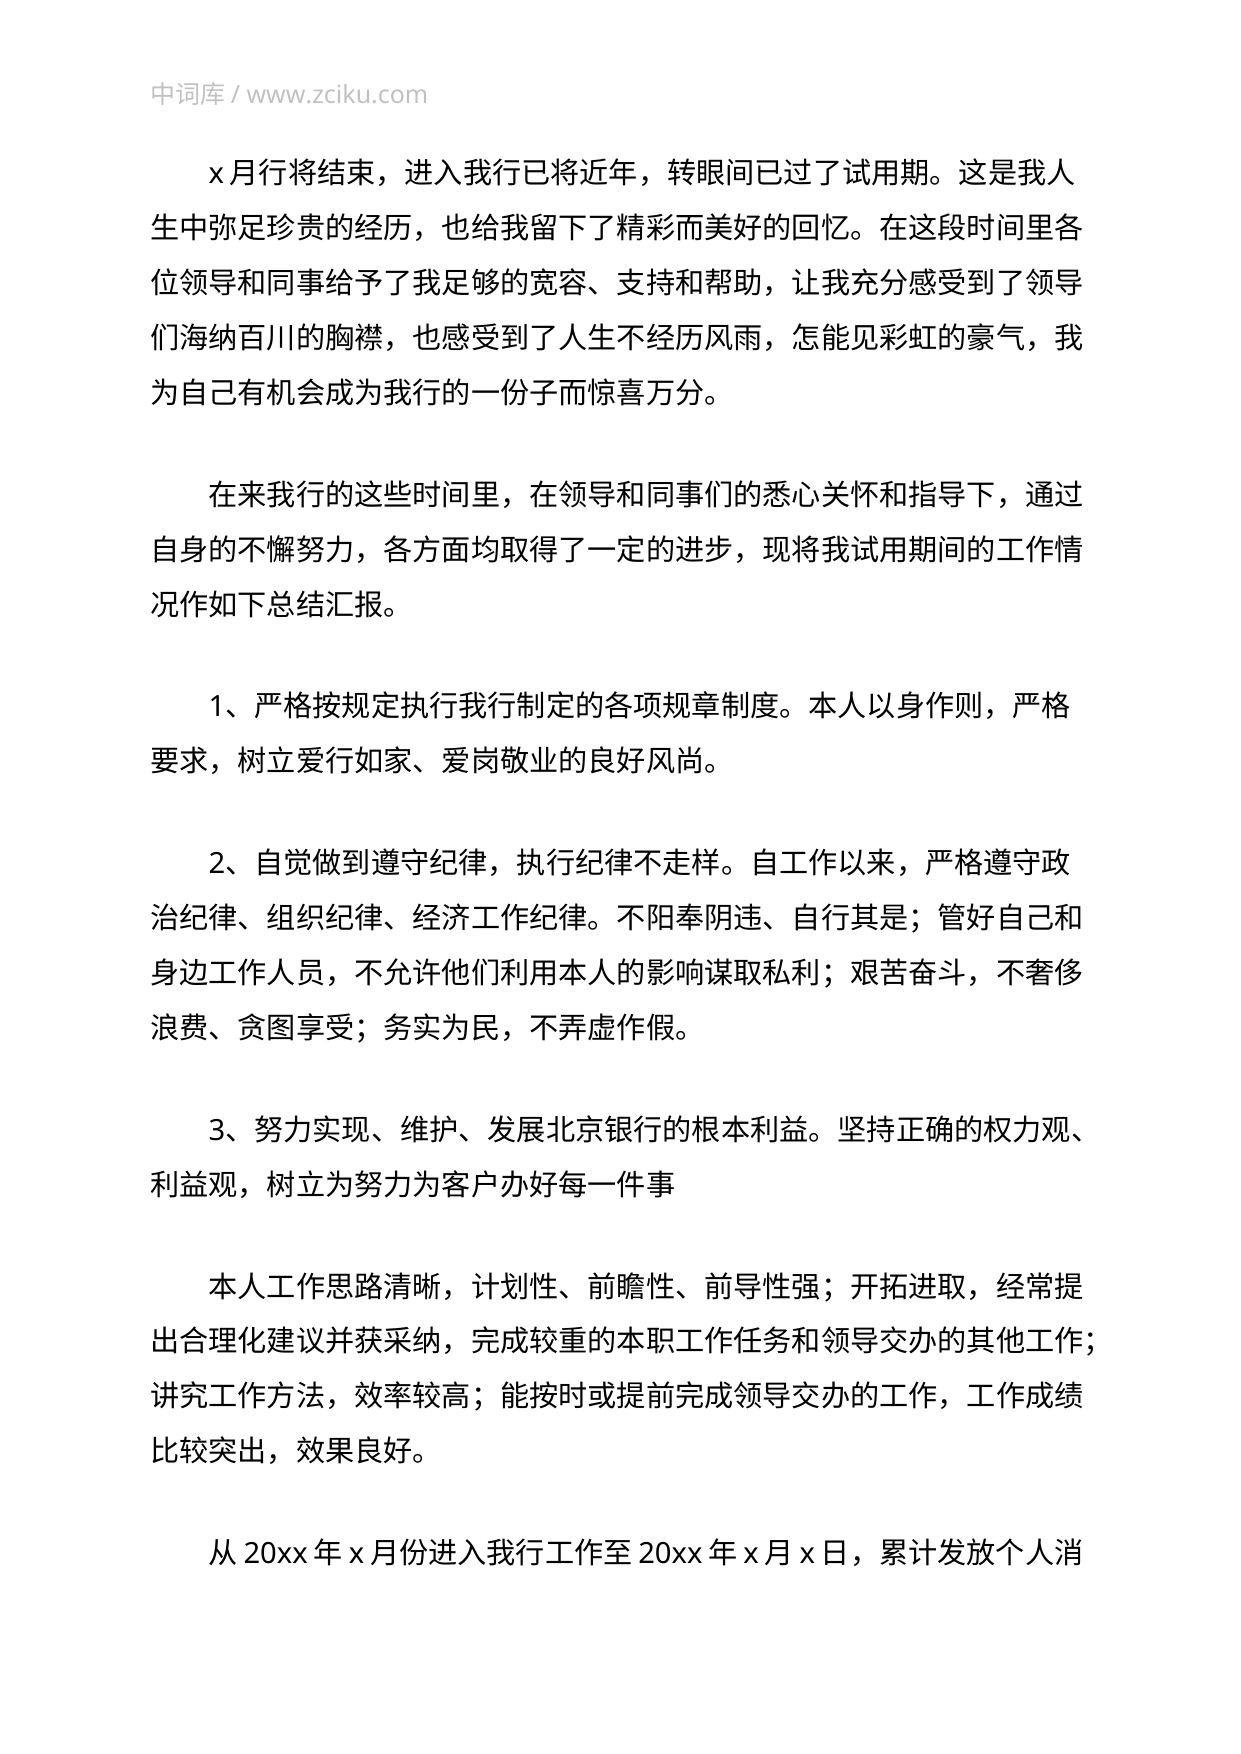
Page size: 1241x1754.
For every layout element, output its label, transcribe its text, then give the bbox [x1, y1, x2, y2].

text 在来我行的这些时间里，在领导和同事们的悉心关怀和指导下，通过自身的不懈努力，各方面均取得了一定的进步，现将我试用期间的工作情况作如下总结汇报。 [150, 471, 1090, 623]
text 1、严格按规定执行我行制定的各项规章制度。本人以身作则，严格要求，树立爱行如家、爱岗敬业的良好风尚。 [150, 683, 1090, 780]
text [150, 1529, 1090, 1572]
text x月行将结束，进入我行已将近年，转眼间已过了试用期。这是我人生中弥足珍贵的经历，也给我留下了精彩而美好的回忆。在这段时间里各位领导和同事给予了我足够的宽容、支持和帮助，让我充分感受到了领导们海纳百川的胸襟，也感受到了人生不经历风雨，怎能见彩虹的豪气，我为自己有机会成为我行的一份子而惊喜万分。 [150, 150, 1090, 412]
text 2、自觉做到遵守纪律，执行纪律不走样。自工作以来，严格遵守政治纪律、组织纪律、经济工作纪律。不阳奉阴违、自行其是；管好自己和身边工作人员，不允许他们利用本人的影响谋取私利；艰苦奋斗，不奢侈浪费、贪图享受；务实为民，不弄虚作假。 [150, 840, 1090, 1047]
text 本人工作思路清晰，计划性、前瞻性、前导性强；开拓进取，经常提出合理化建议并获采纳，完成较重的本职工作任务和领导交办的其他工作；讲究工作方法，效率较高；能按时或提前完成领导交办的工作，工作成绩比较突出，效果良好。 [150, 1263, 1090, 1470]
text 3、努力实现、维护、发展北京银行的根本利益。坚持正确的权力观、利益观，树立为努力为客户办好每一件事 [150, 1106, 1090, 1204]
